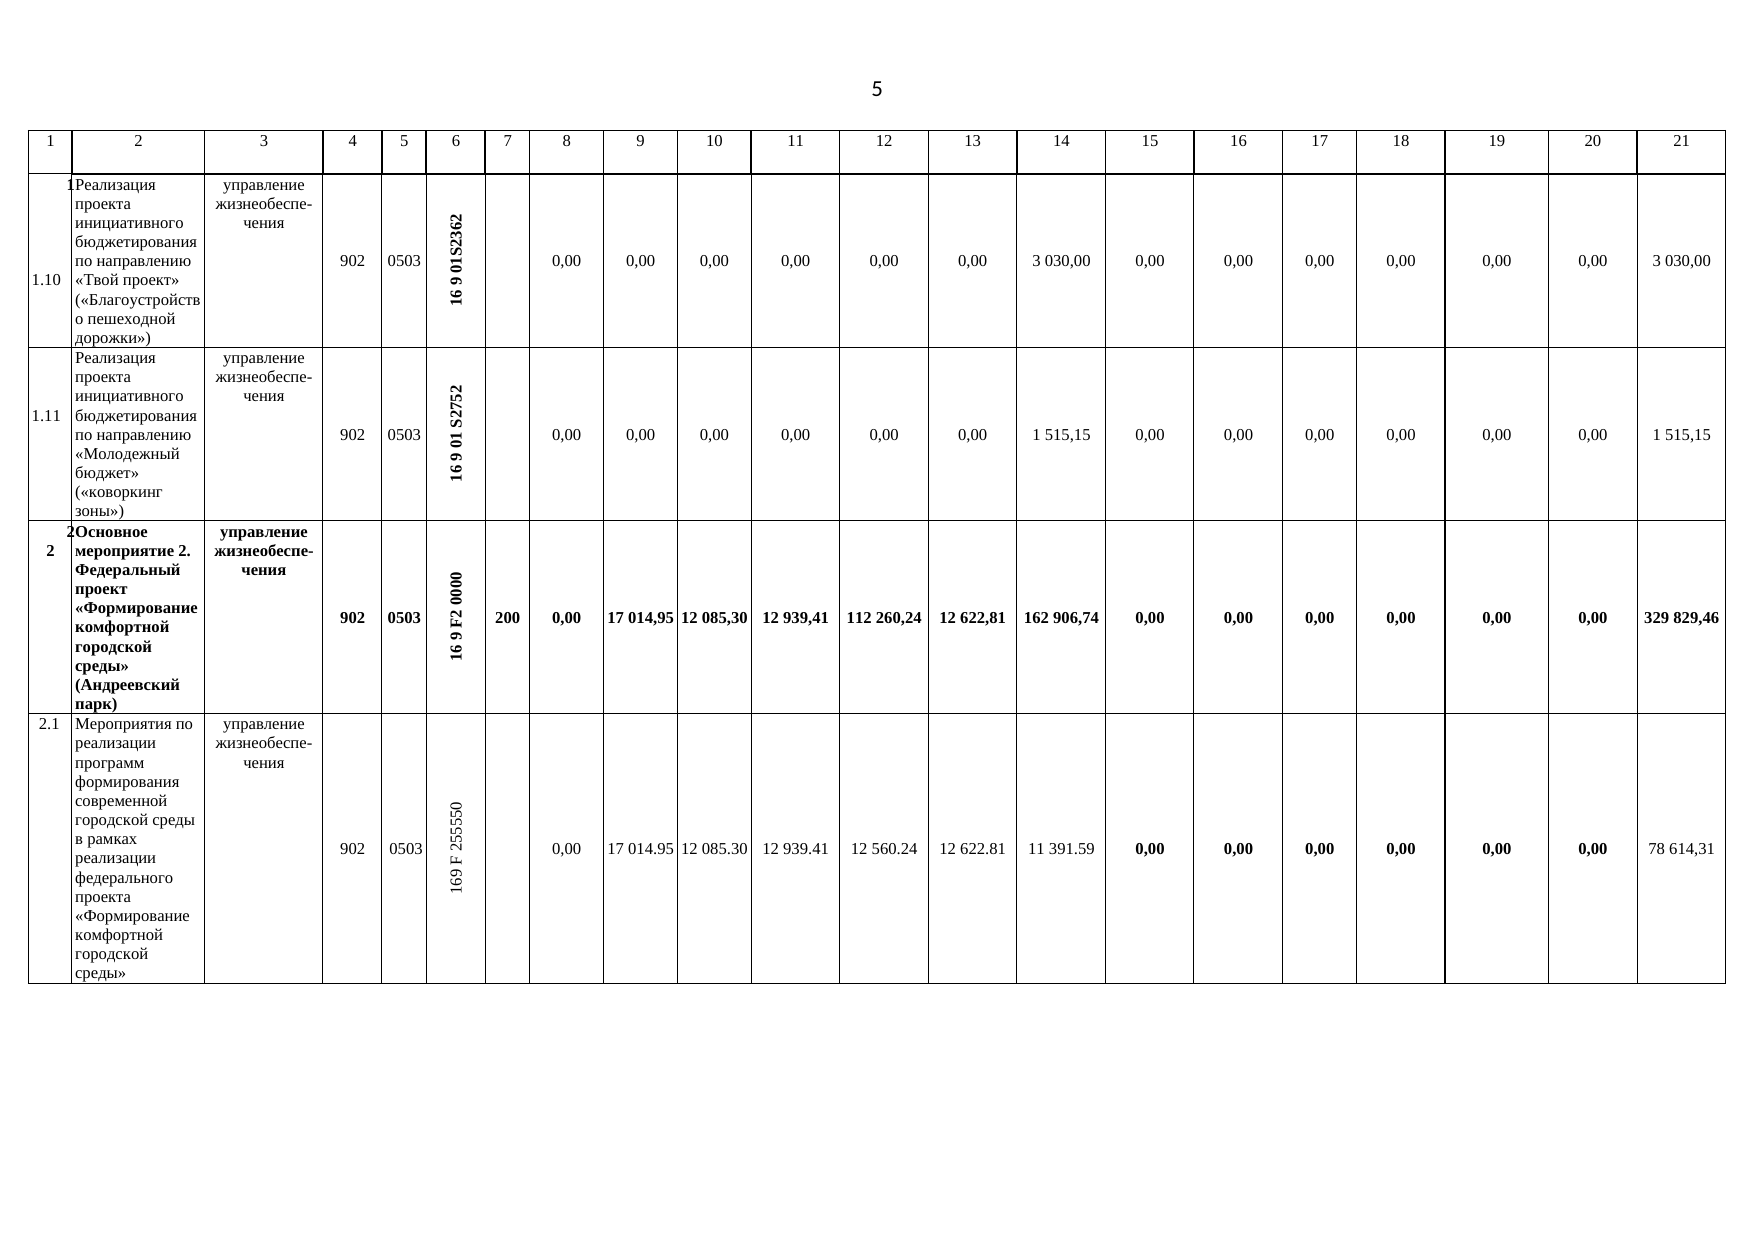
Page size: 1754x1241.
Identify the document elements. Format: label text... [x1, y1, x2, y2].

table_cell 0503 [382, 714, 426, 982]
table_cell 12 939,41 [752, 521, 839, 713]
table_header 8 [530, 131, 603, 173]
table_cell 0503 [382, 348, 426, 520]
table_cell управление жизнеобеспечения [205, 521, 322, 713]
table_cell 902 [323, 175, 381, 347]
table_cell управление жизнеобеспечения [205, 348, 322, 520]
table_cell 0,00 [752, 175, 839, 347]
table_cell 0,00 [530, 521, 603, 713]
table_header 12 [840, 131, 928, 173]
table_header 6 [427, 131, 484, 173]
table_cell 112 260,24 [840, 521, 928, 713]
table_cell 0,00 [840, 175, 928, 347]
table_cell 200 [486, 521, 529, 713]
table_header 17 [1283, 131, 1356, 173]
table_cell 0,00 [1549, 714, 1637, 982]
table_cell 0,00 [1194, 714, 1282, 982]
table_cell 0,00 [1446, 348, 1548, 520]
table_cell 1 515,15 [1017, 348, 1105, 520]
table_cell управление жизнеобеспечения [205, 175, 322, 347]
table_cell 329 829,46 [1638, 521, 1725, 713]
table_cell 0,00 [1357, 348, 1444, 520]
table_header 20 [1549, 131, 1636, 173]
table_header 9 [604, 131, 677, 173]
table_cell 0,00 [840, 348, 928, 520]
table_cell 0,00 [1106, 521, 1193, 713]
table_cell 17 014,95 [604, 521, 677, 713]
table_cell 0,00 [1283, 348, 1356, 520]
table_cell 0,00 [678, 348, 751, 520]
table_cell Мероприятия по реализации программ формирования современной городской среды в рамках реализации федерального проекта «Формирование комфортной городской среды» [72, 714, 204, 982]
table_cell 12 622,81 [929, 521, 1016, 713]
table_cell 11 391.59 [1017, 714, 1105, 982]
table_cell 12 939.41 [752, 714, 839, 982]
table_cell 902 [323, 714, 381, 982]
table_cell 0,00 [678, 175, 751, 347]
table_cell 0,00 [1194, 175, 1282, 347]
table_cell 0,00 [1194, 348, 1282, 520]
table_cell 0,00 [1357, 175, 1444, 347]
table_cell 0,00 [1283, 175, 1356, 347]
table_cell 1 515,15 [1638, 348, 1725, 520]
table_cell 78 614,31 [1638, 714, 1725, 982]
table_cell 0,00 [1446, 175, 1548, 347]
table_cell 0,00 [1549, 348, 1637, 520]
table_cell 12 560.24 [840, 714, 928, 982]
table_cell 0,00 [604, 348, 677, 520]
table_header 1 [29, 131, 71, 173]
table_cell 902 [323, 348, 381, 520]
table_header 5 [383, 131, 425, 173]
table_cell 3 030,00 [1638, 175, 1725, 347]
table_cell 16 9 F2 0000 [427, 521, 485, 713]
table_cell 0503 [382, 175, 426, 347]
table_cell 0,00 [1357, 714, 1444, 982]
table_header 21 [1638, 131, 1725, 173]
table_cell 12 085.30 [678, 714, 751, 982]
table_cell 1 1.10 [29, 174, 71, 347]
table_header 18 [1357, 131, 1444, 173]
table_cell [486, 175, 529, 347]
table_cell [486, 714, 529, 982]
table_cell 0,00 [1106, 175, 1193, 347]
table_header 16 [1195, 131, 1282, 173]
table_header 19 [1446, 131, 1548, 173]
table_cell 0,00 [1549, 521, 1637, 713]
table_cell 0,00 [1283, 714, 1356, 982]
table_cell 12 622.81 [929, 714, 1016, 982]
table_cell Основное мероприятие 2. Федеральный проект «Формирование комфортной городской среды» (Андреевский парк) [72, 521, 204, 713]
table_cell 169 F 255550 [427, 714, 485, 982]
table_cell 16 9 01 S2752 [427, 348, 485, 520]
table_cell 1.11 [29, 348, 71, 520]
table_cell 17 014.95 [604, 714, 677, 982]
table_cell 0,00 [1106, 348, 1193, 520]
table_cell управление жизнеобеспечения [205, 714, 322, 982]
table_cell 0,00 [1446, 714, 1548, 982]
table_cell 0,00 [1446, 521, 1548, 713]
table_cell 0,00 [752, 348, 839, 520]
table_header 3 [205, 131, 322, 173]
table_cell 162 906,74 [1017, 521, 1105, 713]
table_cell 3 030,00 [1017, 175, 1105, 347]
table_cell [486, 348, 529, 520]
table_cell 0,00 [530, 714, 603, 982]
table_cell 0,00 [530, 175, 603, 347]
table_cell 0,00 [1283, 521, 1356, 713]
table_header 2 [73, 131, 204, 173]
table_cell Реализация проекта инициативного бюджетирования по направлению «Твой проект» («Благоустройство пешеходной дорожки») [72, 175, 204, 347]
table_header 7 [486, 131, 529, 173]
table_cell 0,00 [1549, 175, 1637, 347]
table_header 15 [1106, 131, 1193, 173]
table_header 13 [929, 131, 1016, 173]
table_cell 0,00 [1194, 521, 1282, 713]
table_cell 2.1 [29, 714, 71, 982]
table_header 14 [1018, 131, 1105, 173]
table_cell 2 2 [29, 521, 71, 713]
table_cell 16 9 01S2362 [427, 175, 485, 347]
table_cell 0,00 [530, 348, 603, 520]
table_cell 0503 [382, 521, 426, 713]
table_header 4 [324, 131, 381, 173]
table_cell 0,00 [1106, 714, 1193, 982]
table_cell 12 085,30 [678, 521, 751, 713]
table_header 10 [678, 131, 750, 173]
table_cell 0,00 [929, 175, 1016, 347]
table_cell 0,00 [1357, 521, 1444, 713]
table_cell 0,00 [929, 348, 1016, 520]
table_cell 0,00 [604, 175, 677, 347]
table_header 11 [752, 131, 839, 173]
table_cell Реализация проекта инициативного бюджетирования по направлению «Молодежный бюджет» («коворкинг зоны») [72, 348, 204, 520]
table_cell 902 [323, 521, 381, 713]
